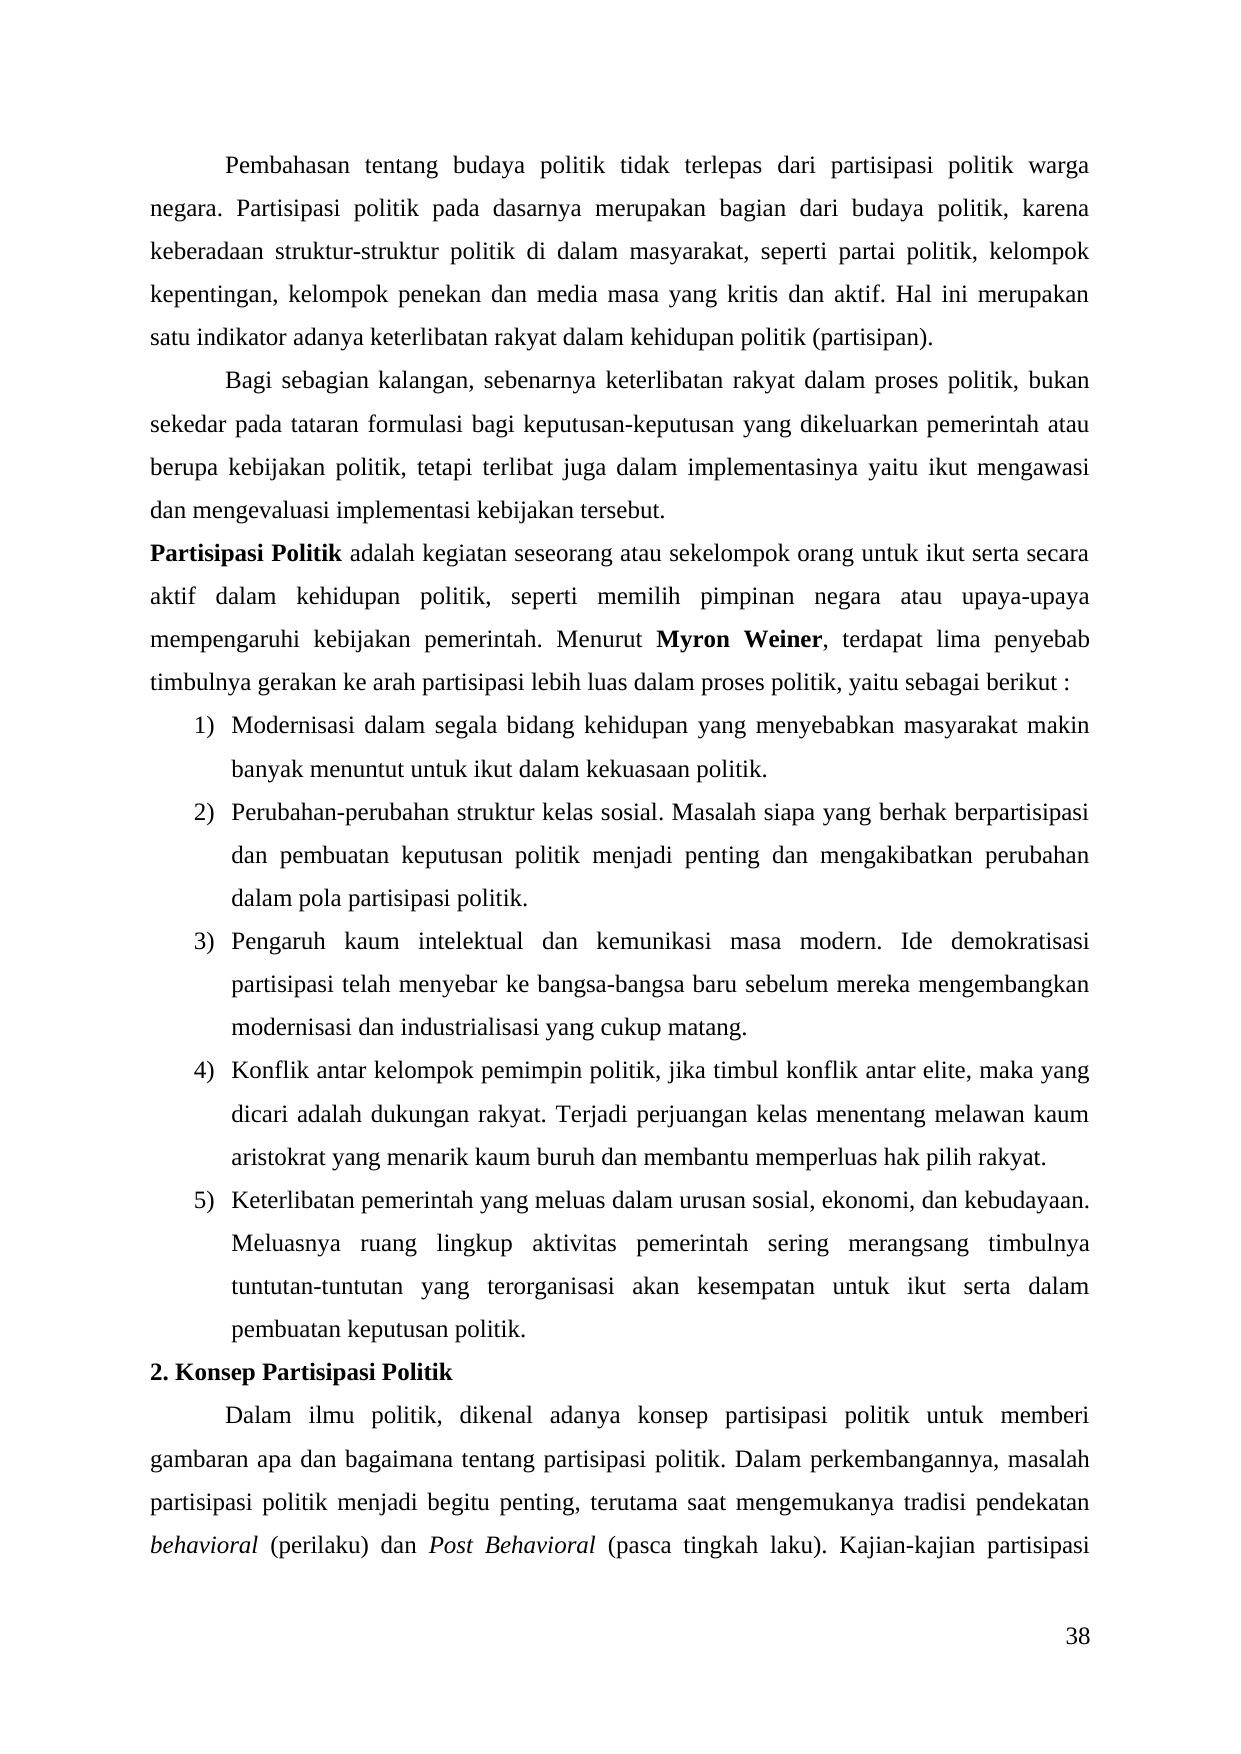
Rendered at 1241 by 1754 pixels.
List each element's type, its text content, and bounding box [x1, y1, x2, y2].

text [150, 1401, 1090, 1559]
text Bagi sebagian kalangan, sebenarnya keterlibatan rakyat dalam proses politik, bukan sekedar pada tataran formulasi bagi keputusan-keputusan yang dikeluarkan pemerintah atau berupa kebijakan politik, tetapi terlibat juga dalam implementasinya yaitu ikut mengawasi dan mengevaluasi implementasi kebijakan tersebut. [150, 366, 1090, 524]
list Modernisasi dalam segala bidang kehidupan yang menyebabkan masyarakat makin banyak menuntut untuk ikut dalam kekuasaan politik. [194, 711, 1090, 782]
text Partisipasi Politik adalah kegiatan seseorang atau sekelompok orang untuk ikut serta secara aktif dalam kehidupan politik, seperti memilih pimpinan negara atau upaya-upaya mempengaruhi kebijakan pemerintah. Menurut Myron Weiner, terdapat lima penyebab timbulnya gerakan ke arah partisipasi lebih luas dalam proses politik, yaitu sebagai berikut : [150, 538, 1090, 696]
list Pengaruh kaum intelektual dan kemunikasi masa modern. Ide demokratisasi partisipasi telah menyebar ke bangsa-bangsa baru sebelum mereka mengembangkan modernisasi dan industrialisasi yang cukup matang. [194, 926, 1090, 1041]
list Konflik antar kelompok pemimpin politik, jika timbul konflik antar elite, maka yang dicari adalah dukungan rakyat. Terjadi perjuangan kelas menentang melawan kaum aristokrat yang menarik kaum buruh dan membantu memperluas hak pilih rakyat. [194, 1056, 1090, 1171]
list Perubahan-perubahan struktur kelas sosial. Masalah siapa yang berhak berpartisipasi dan pembuatan keputusan politik menjadi penting dan mengakibatkan perubahan dalam pola partisipasi politik. [194, 797, 1090, 912]
text 2. Konsep Partisipasi Politik [150, 1357, 1090, 1386]
list Keterlibatan pemerintah yang meluas dalam urusan sosial, ekonomi, dan kebudayaan. Meluasnya ruang lingkup aktivitas pemerintah sering merangsang timbulnya tuntutan-tuntutan yang terorganisasi akan kesempatan untuk ikut serta dalam pembuatan keputusan politik. [194, 1185, 1090, 1343]
text Pembahasan tentang budaya politik tidak terlepas dari partisipasi politik warga negara. Partisipasi politik pada dasarnya merupakan bagian dari budaya politik, karena keberadaan struktur-struktur politik di dalam masyarakat, seperti partai politik, kelompok kepentingan, kelompok penekan dan media masa yang kritis dan aktif. Hal ini merupakan satu indikator adanya keterlibatan rakyat dalam kehidupan politik (partisipan). [150, 150, 1090, 351]
